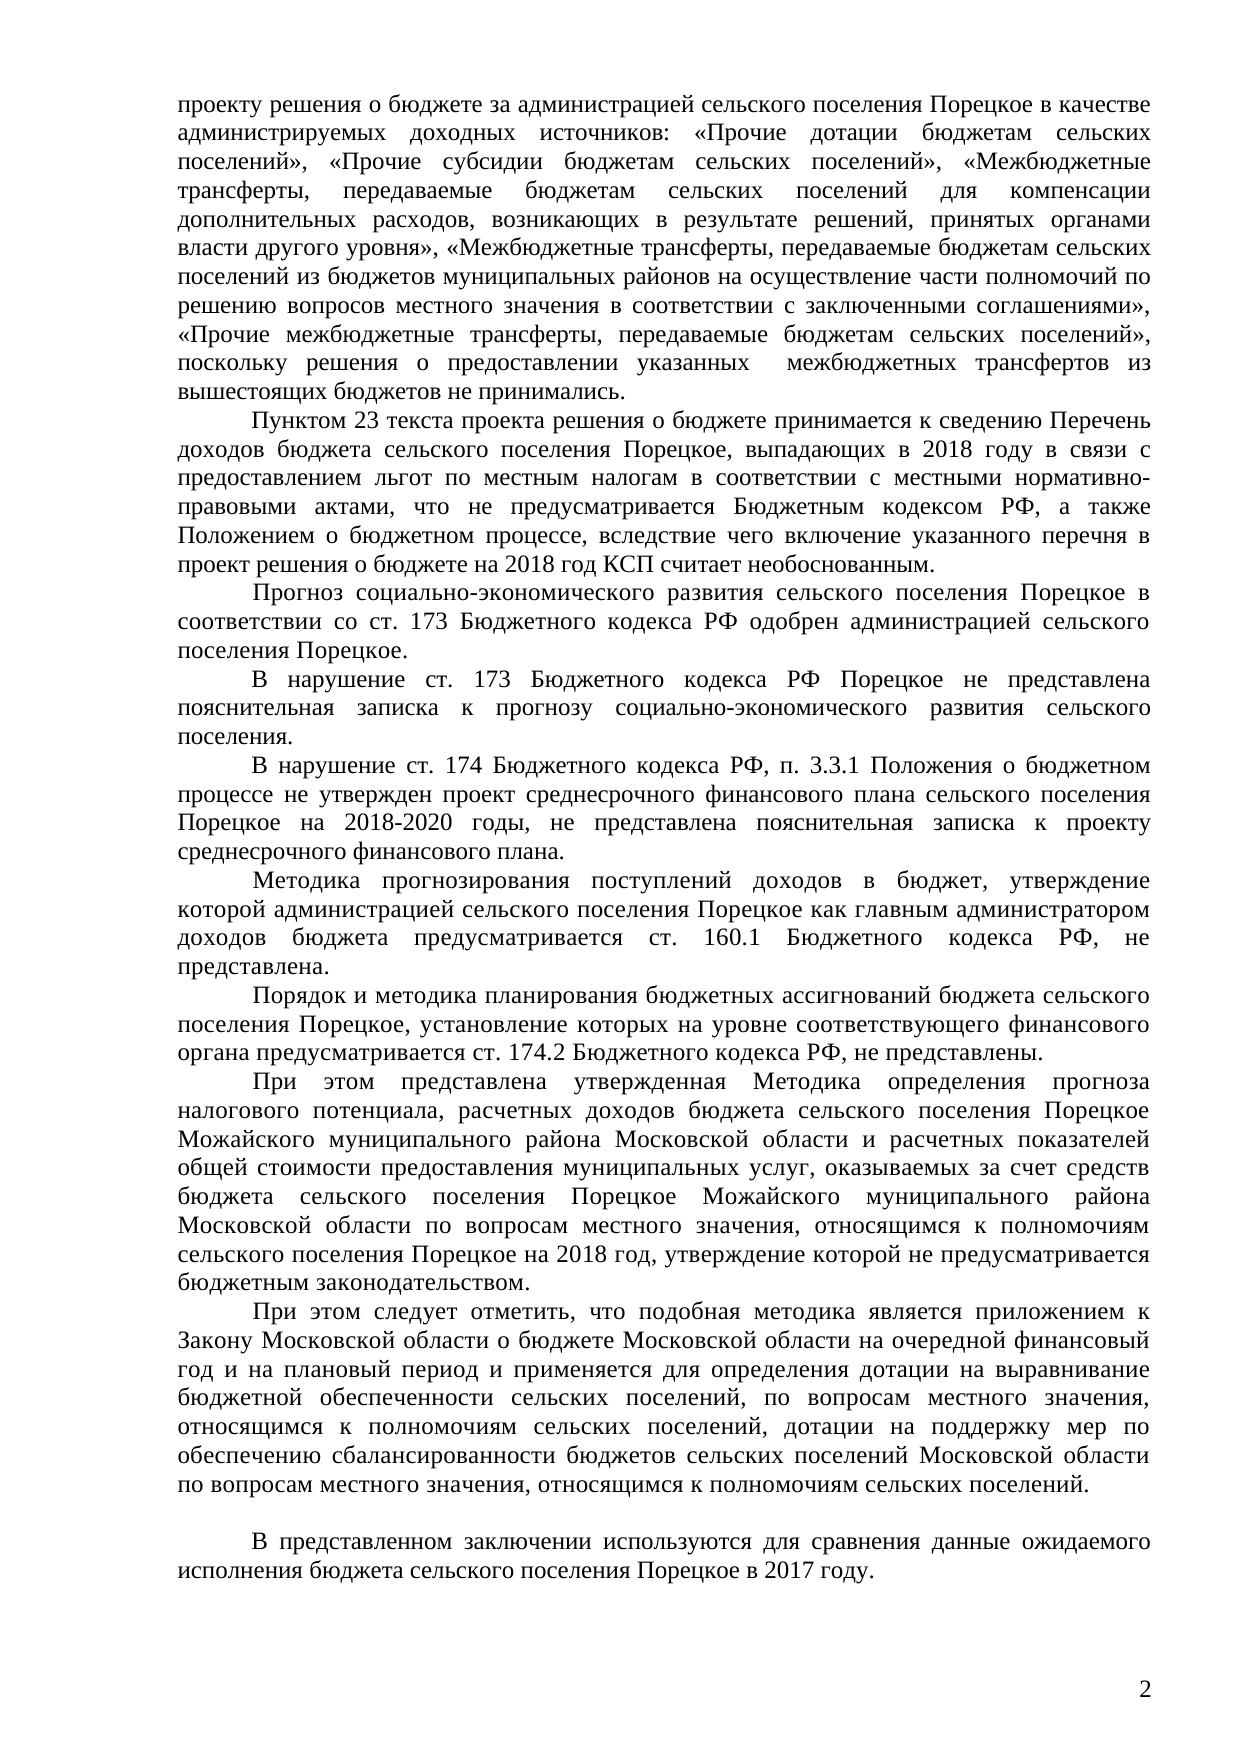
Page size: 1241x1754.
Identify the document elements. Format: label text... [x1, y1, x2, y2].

subtitle При этом следует отметить, что подобная методика является приложением к Закону Московской области о бюджете Московской области на очередной финансовый год и на плановый период и применяется для определения дотации на выравнивание бюджетной обеспеченности сельских поселений, по вопросам местного значения, относящимся к полномочиям сельских поселений, дотации на поддержку мер по обеспечению сбалансированности бюджетов сельских поселений Московской области по вопросам местного значения, относящимся к полномочиям сельских поселений. [177, 1296, 1152, 1497]
subtitle Методика прогнозирования поступлений доходов в бюджет, утверждение которой администрацией сельского поселения Порецкое как главным администратором доходов бюджета предусматривается ст. 160.1 Бюджетного кодекса РФ, не представлена. [177, 865, 1152, 980]
text В представленном заключении используются для сравнения данные ожидаемого исполнения бюджета сельского поселения Порецкое в 2017 году. [177, 1526, 1152, 1584]
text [177, 89, 1152, 405]
subtitle При этом представлена утвержденная Методика определения прогноза налогового потенциала, расчетных доходов бюджета сельского поселения Порецкое Можайского муниципального района Московской области и расчетных показателей общей стоимости предоставления муниципальных услуг, оказываемых за счет средств бюджета сельского поселения Порецкое Можайского муниципального района Московской области по вопросам местного значения, относящимся к полномочиям сельского поселения Порецкое на 2018 год, утверждение которой не предусматривается бюджетным законодательством. [177, 1066, 1152, 1296]
text Пунктом 23 текста проекта решения о бюджете принимается к сведению Перечень доходов бюджета сельского поселения Порецкое, выпадающих в 2018 году в связи с предоставлением льгот по местным налогам в соответствии с местными нормативно-правовыми актами, что не предусматривается Бюджетным кодексом РФ, а также Положением о бюджетном процессе, вследствие чего включение указанного перечня в проект решения о бюджете на 2018 год КСП считает необоснованным. [177, 405, 1152, 577]
text В нарушение ст. 173 Бюджетного кодекса РФ Порецкое не представлена пояснительная записка к прогнозу социально-экономического развития сельского поселения. [177, 664, 1152, 750]
subtitle Порядок и методика планирования бюджетных ассигнований бюджета сельского поселения Порецкое, установление которых на уровне соответствующего финансового органа предусматривается ст. 174.2 Бюджетного кодекса РФ, не представлены. [177, 980, 1152, 1066]
subtitle Прогноз социально-экономического развития сельского поселения Порецкое в соответствии со ст. 173 Бюджетного кодекса РФ одобрен администрацией сельского поселения Порецкое. [177, 577, 1152, 664]
text В нарушение ст. 174 Бюджетного кодекса РФ, п. 3.3.1 Положения о бюджетном процессе не утвержден проект среднесрочного финансового плана сельского поселения Порецкое на 2018-2020 годы, не представлена пояснительная записка к проекту среднесрочного финансового плана. [177, 750, 1152, 865]
